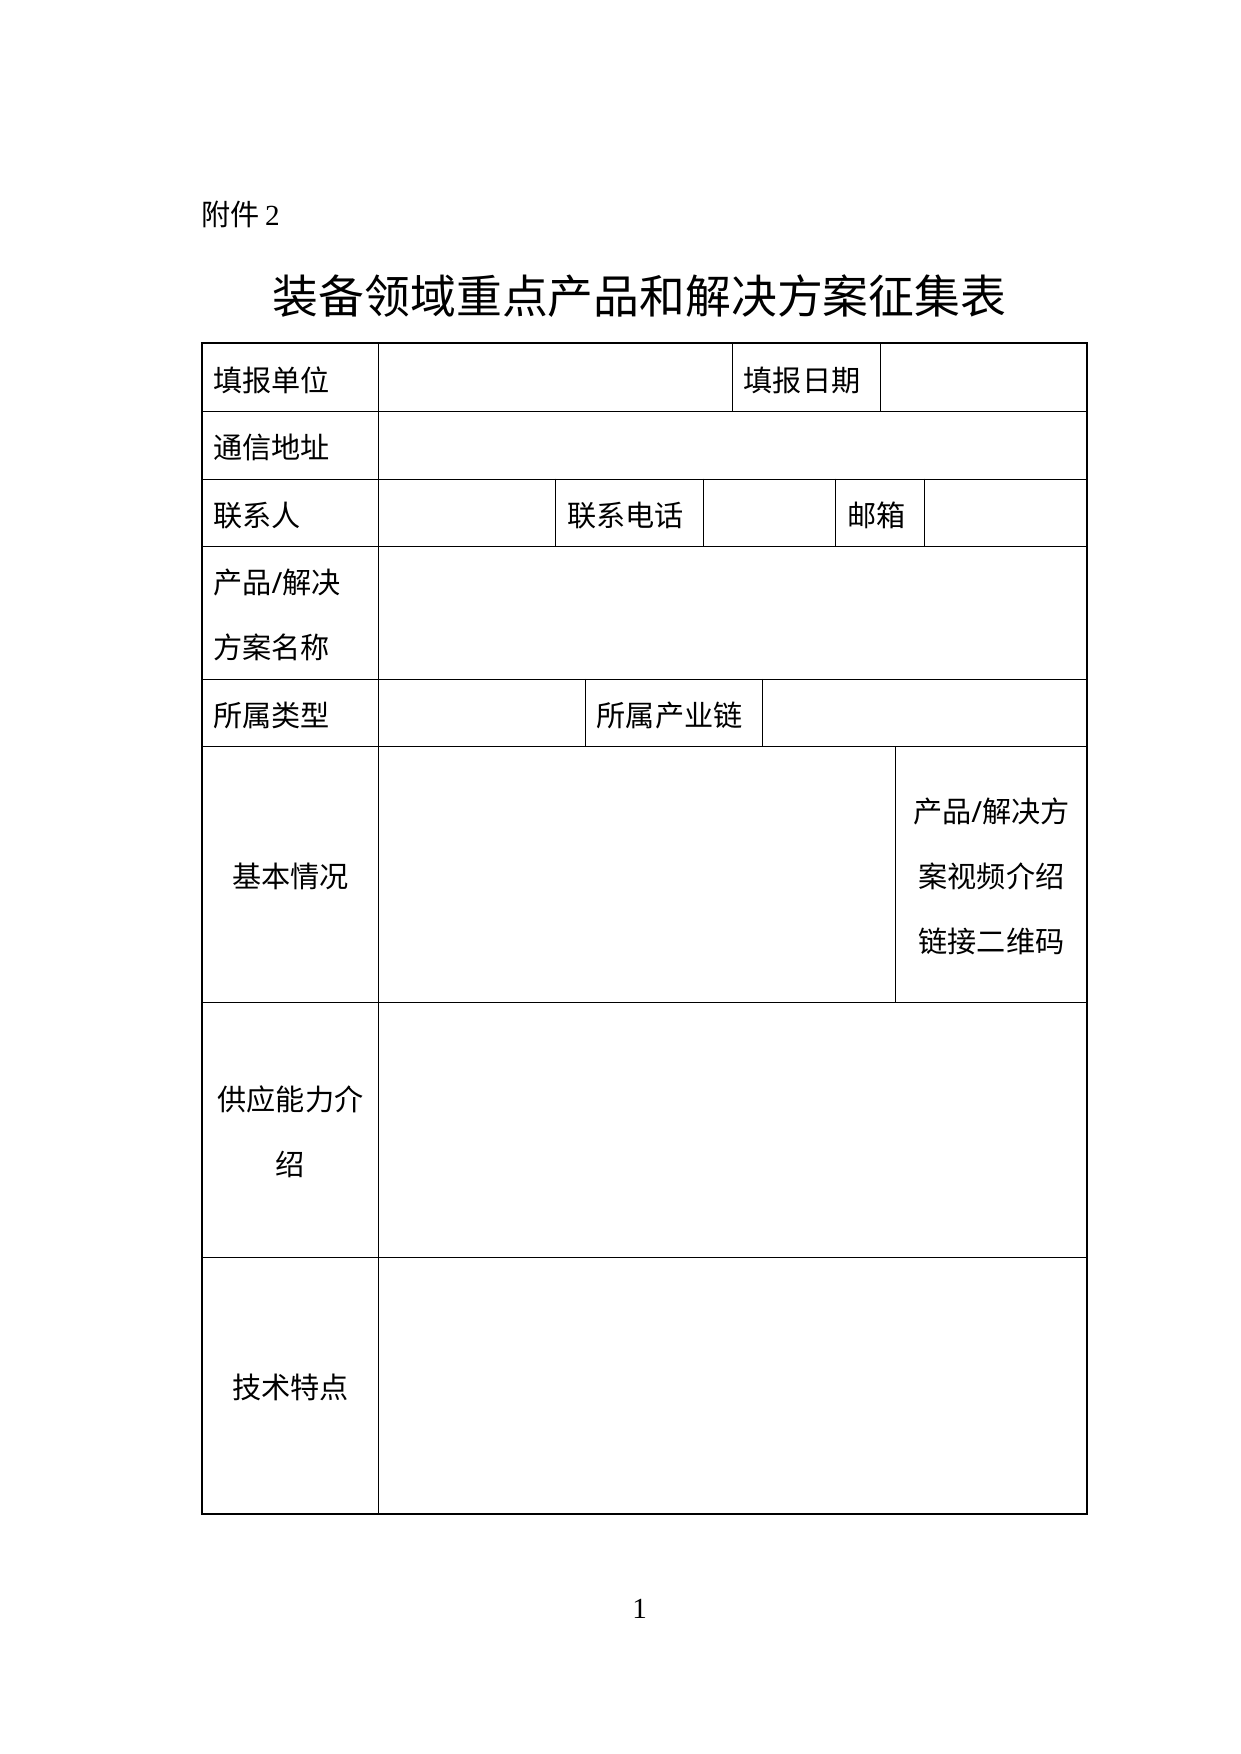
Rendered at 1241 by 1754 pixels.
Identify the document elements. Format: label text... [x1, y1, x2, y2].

table_cell 产品/解决方案视频介绍链接二维码 [896, 747, 1086, 1002]
table_cell [379, 680, 585, 746]
table_header [379, 344, 732, 411]
table_cell 邮箱 [836, 480, 924, 546]
table_cell [379, 412, 1086, 478]
table_cell 所属类型 [203, 680, 378, 746]
table_cell 供应能力介绍 [203, 1003, 378, 1257]
text 附件2 [201, 180, 1078, 245]
table_cell [763, 680, 1086, 746]
table_cell [704, 480, 835, 546]
table_cell 通信地址 [203, 412, 378, 478]
table_header 填报单位 [203, 344, 378, 411]
table_cell [379, 480, 555, 546]
table_cell 联系电话 [556, 480, 703, 546]
table_cell [925, 480, 1086, 546]
table_cell [379, 1003, 1086, 1257]
table_cell [379, 547, 1086, 679]
table_cell 联系人 [203, 480, 378, 546]
table_cell 基本情况 [203, 747, 378, 1002]
table_cell [379, 747, 895, 1002]
table_cell 所属产业链 [586, 680, 762, 746]
table_header 填报日期 [733, 344, 880, 411]
table_header [881, 344, 1086, 411]
table_cell 技术特点 [203, 1258, 378, 1512]
text 装备领域重点产品和解决方案征集表 [201, 245, 1078, 342]
table_cell 产品/解决方案名称 [203, 547, 378, 679]
table_cell [379, 1258, 1086, 1512]
